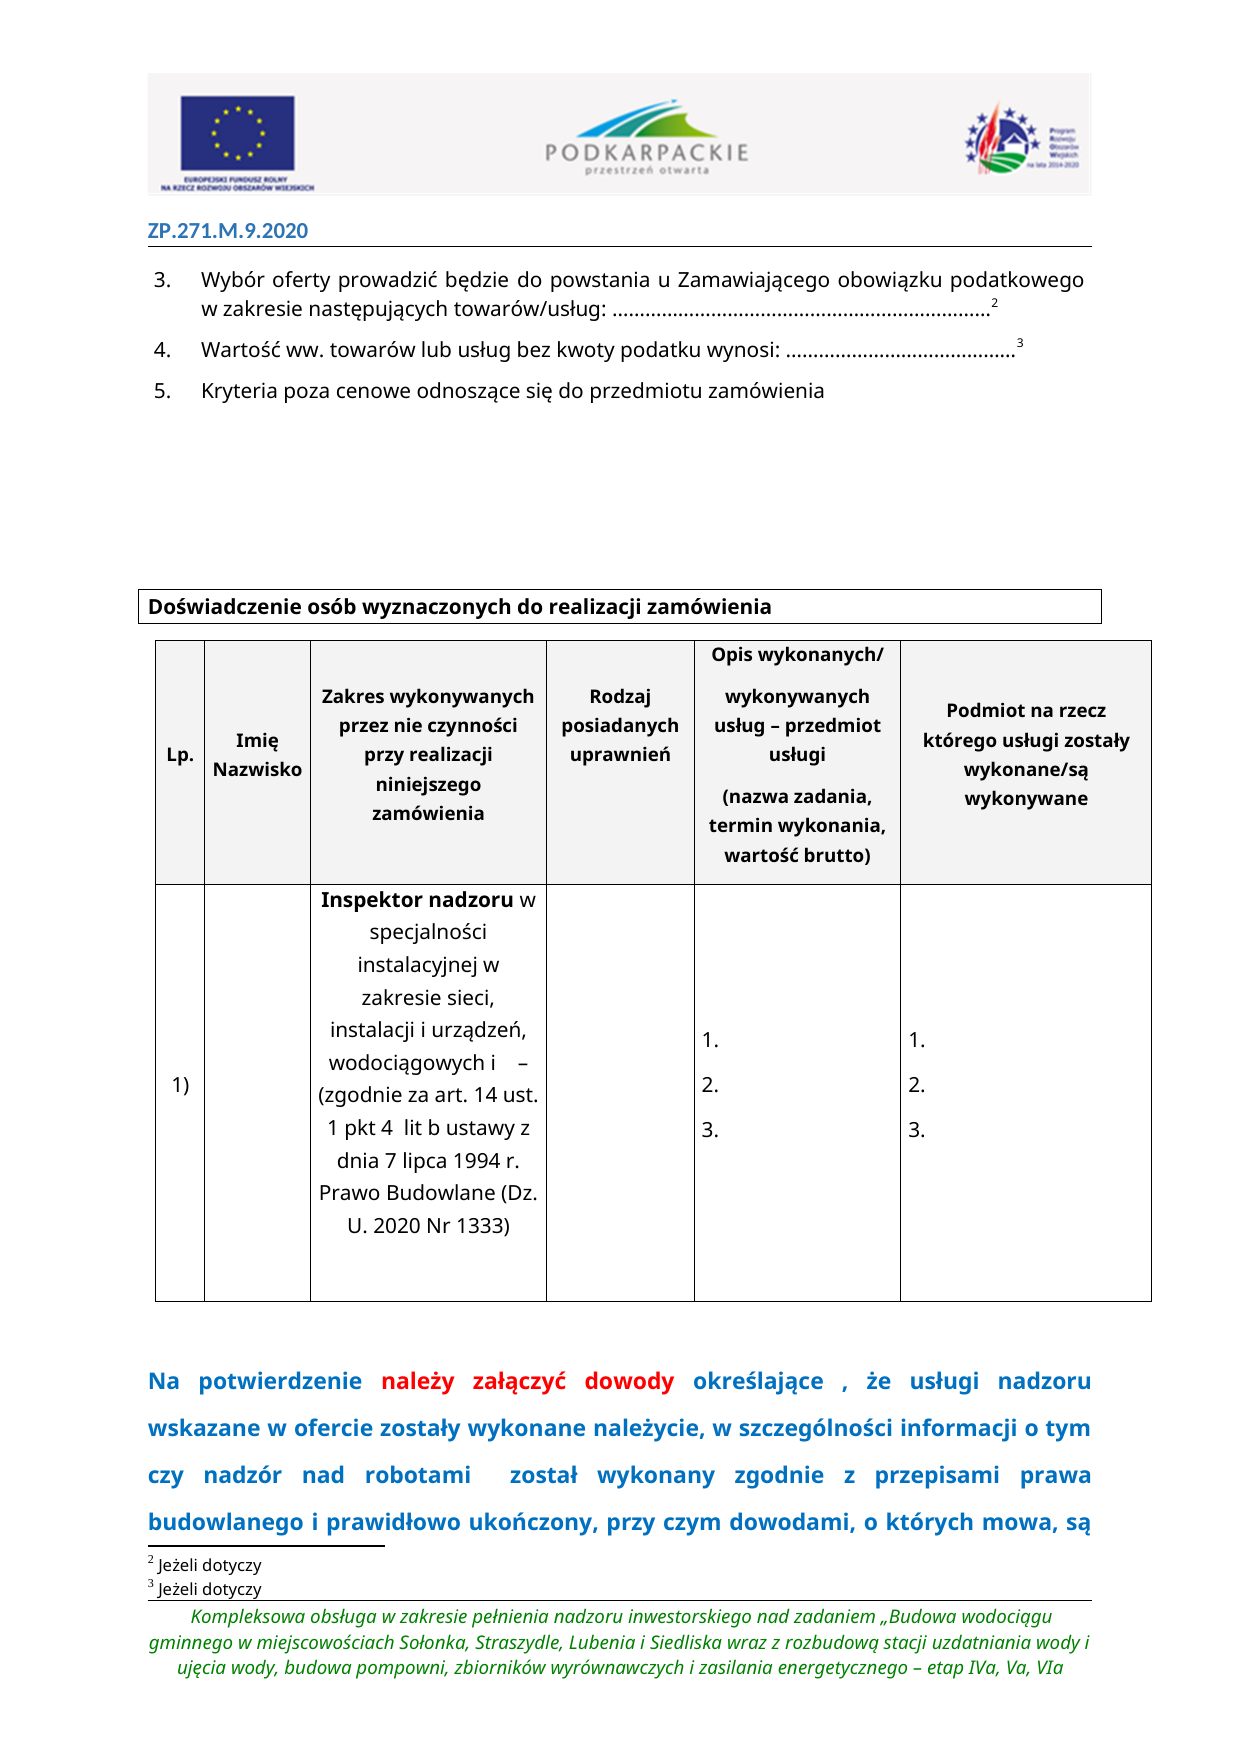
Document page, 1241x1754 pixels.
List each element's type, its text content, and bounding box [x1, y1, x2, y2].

list Wartość ww. towarów lub usług bez kwoty podatku wynosi: …………………………………… [154, 335, 1092, 363]
table_cell [547, 885, 694, 1301]
table_cell 1. 2. 3. [901, 885, 1151, 1301]
table_header Imię Nazwisko [205, 641, 310, 884]
list Kryteria poza cenowe odnoszące się do przedmiotu zamówienia [154, 376, 1092, 404]
table_header Lp. [156, 641, 204, 884]
list Wybór oferty prowadzić będzie do powstania u Zamawiającego obowiązku podatkowego w zakresie następujących towarów/usług: …………………………………………………………… [154, 266, 1092, 322]
table_header Podmiot na rzecz którego usługi zostały wykonane/są wykonywane [901, 641, 1151, 884]
table_header Rodzaj posiadanych uprawnień [547, 641, 694, 884]
text Doświadczenie osób wyznaczonych do realizacji zamówienia [139, 590, 1101, 623]
table_cell [205, 885, 310, 1301]
picture [147, 73, 1093, 197]
table_header Opis wykonanych/ wykonywanych usług – przedmiot usługi (nazwa zadania, termin wykonania, wartość brutto) [695, 641, 900, 884]
table_cell 1. 2. 3. [695, 885, 900, 1301]
table_cell 1) [156, 885, 204, 1301]
table_header Zakres wykonywanych przez nie czynności przy realizacji niniejszego zamówienia [311, 641, 546, 884]
table_cell Inspektor nadzoru w specjalności instalacyjnej w zakresie sieci, instalacji i urządzeń, wodociągowych i – (zgodnie za art. 14 ust. 1 pkt 4 lit b ustawy z dnia 7 lipca 1994 r. Prawo Budowlane (Dz. U. 2020 Nr 1333) [311, 885, 546, 1301]
